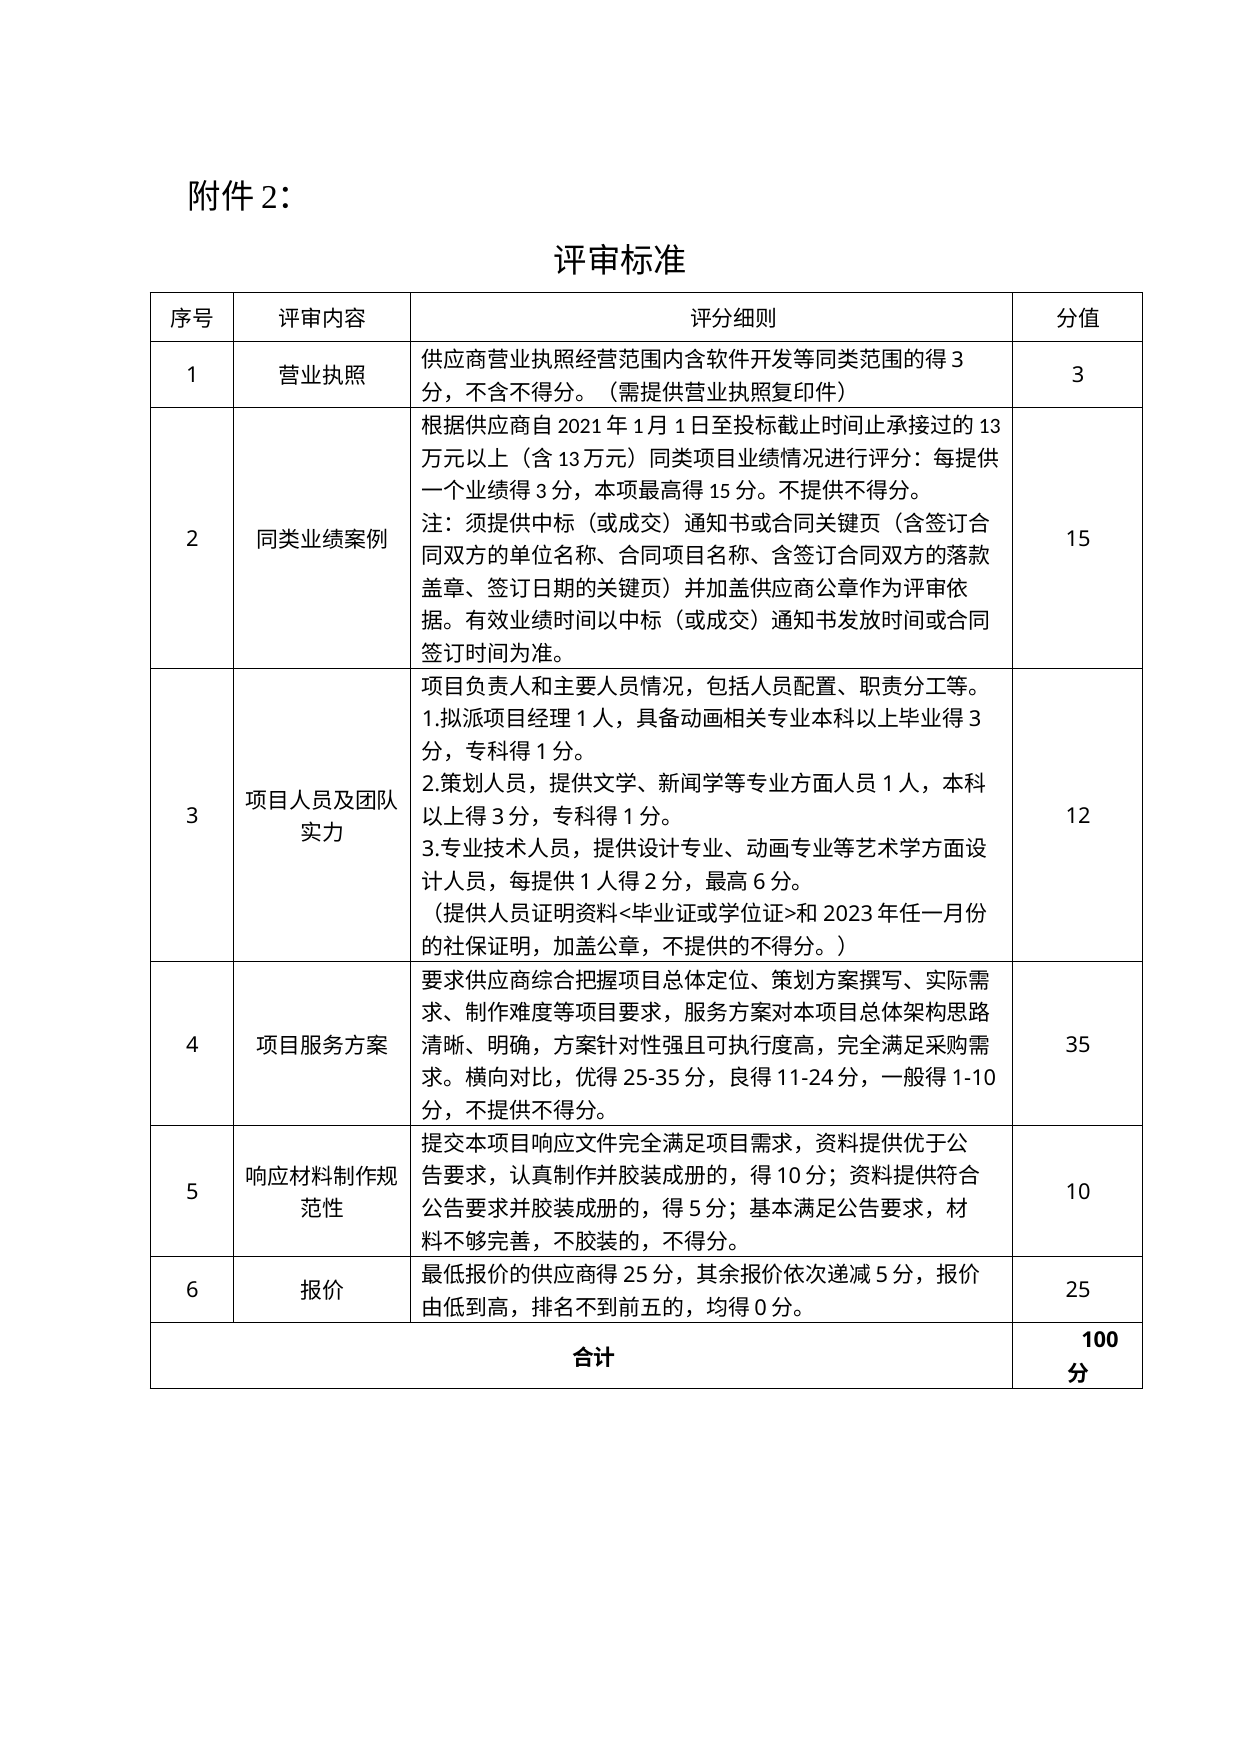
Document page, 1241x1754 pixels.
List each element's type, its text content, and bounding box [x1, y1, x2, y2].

table_cell 项目服务方案 [234, 962, 410, 1125]
table_cell 3 [1013, 342, 1142, 407]
table_cell 同类业绩案例 [234, 408, 410, 668]
table_cell 10 [1013, 1126, 1142, 1256]
table_cell 35 [1013, 962, 1142, 1125]
table_cell 100分 [1013, 1323, 1142, 1388]
table_cell 响应材料制作规范性 [234, 1126, 410, 1256]
table_cell 根据供应商自2021年1月1日至投标截止时间止承接过的13万元以上（含13万元）同类项目业绩情况进行评分：每提供一个业绩得3分，本项最高得15分。不提供不得分。 注：须提供中标（或成交）通知书或合同关键页（含签订合同双方的单位名称、合同项目名称、含签订合同双方的落款盖章、签订日期的关键页）并加盖供应商公章作为评审依据。有效业绩时间以中标（或成交）通知书发放时间或合同签订时间为准。 [411, 408, 1012, 668]
table_cell 最低报价的供应商得25分，其余报价依次递减5分，报价由低到高，排名不到前五的，均得0分。 [411, 1257, 1012, 1322]
text 附件2： [187, 162, 1053, 227]
table_cell 2 [151, 408, 233, 668]
table_cell 供应商营业执照经营范围内含软件开发等同类范围的得3分，不含不得分。（需提供营业执照复印件） [411, 342, 1012, 407]
table_cell 项目负责人和主要人员情况，包括人员配置、职责分工等。 1.拟派项目经理1人，具备动画相关专业本科以上毕业得3分，专科得1分。 2.策划人员，提供文学、新闻学等专业方面人员1人，本科以上得3分，专科得1分。 3.专业技术人员，提供设计专业、动画专业等艺术学方面设计人员，每提供1人得2分，最高6分。 （提供人员证明资料<毕业证或学位证>和2023年任一月份的社保证明，加盖公章，不提供的不得分。） [411, 669, 1012, 961]
table_header 评分细则 [411, 293, 1012, 341]
table_cell 项目人员及团队实力 [234, 669, 410, 961]
table_cell 25 [1013, 1257, 1142, 1322]
table_header 分值 [1013, 293, 1142, 341]
table_cell 报价 [234, 1257, 410, 1322]
table_header 序号 [151, 293, 233, 341]
text 评审标准 [187, 227, 1053, 292]
table_cell 提交本项目响应文件完全满足项目需求，资料提供优于公告要求，认真制作并胶装成册的，得10分；资料提供符合公告要求并胶装成册的，得5分；基本满足公告要求，材料不够完善，不胶装的，不得分。 [411, 1126, 1012, 1256]
table_header 评审内容 [234, 293, 410, 341]
table_cell 要求供应商综合把握项目总体定位、策划方案撰写、实际需求、制作难度等项目要求，服务方案对本项目总体架构思路清晰、明确，方案针对性强且可执行度高，完全满足采购需求。横向对比，优得25-35分，良得11-24分，一般得1-10分，不提供不得分。 [411, 962, 1012, 1125]
table_cell 营业执照 [234, 342, 410, 407]
table_cell 4 [151, 962, 233, 1125]
table_cell 1 [151, 342, 233, 407]
table_cell 12 [1013, 669, 1142, 961]
table_cell 合计 [151, 1323, 1012, 1388]
table_cell 6 [151, 1257, 233, 1322]
table_cell 5 [151, 1126, 233, 1256]
table_cell 15 [1013, 408, 1142, 668]
table_cell 3 [151, 669, 233, 961]
